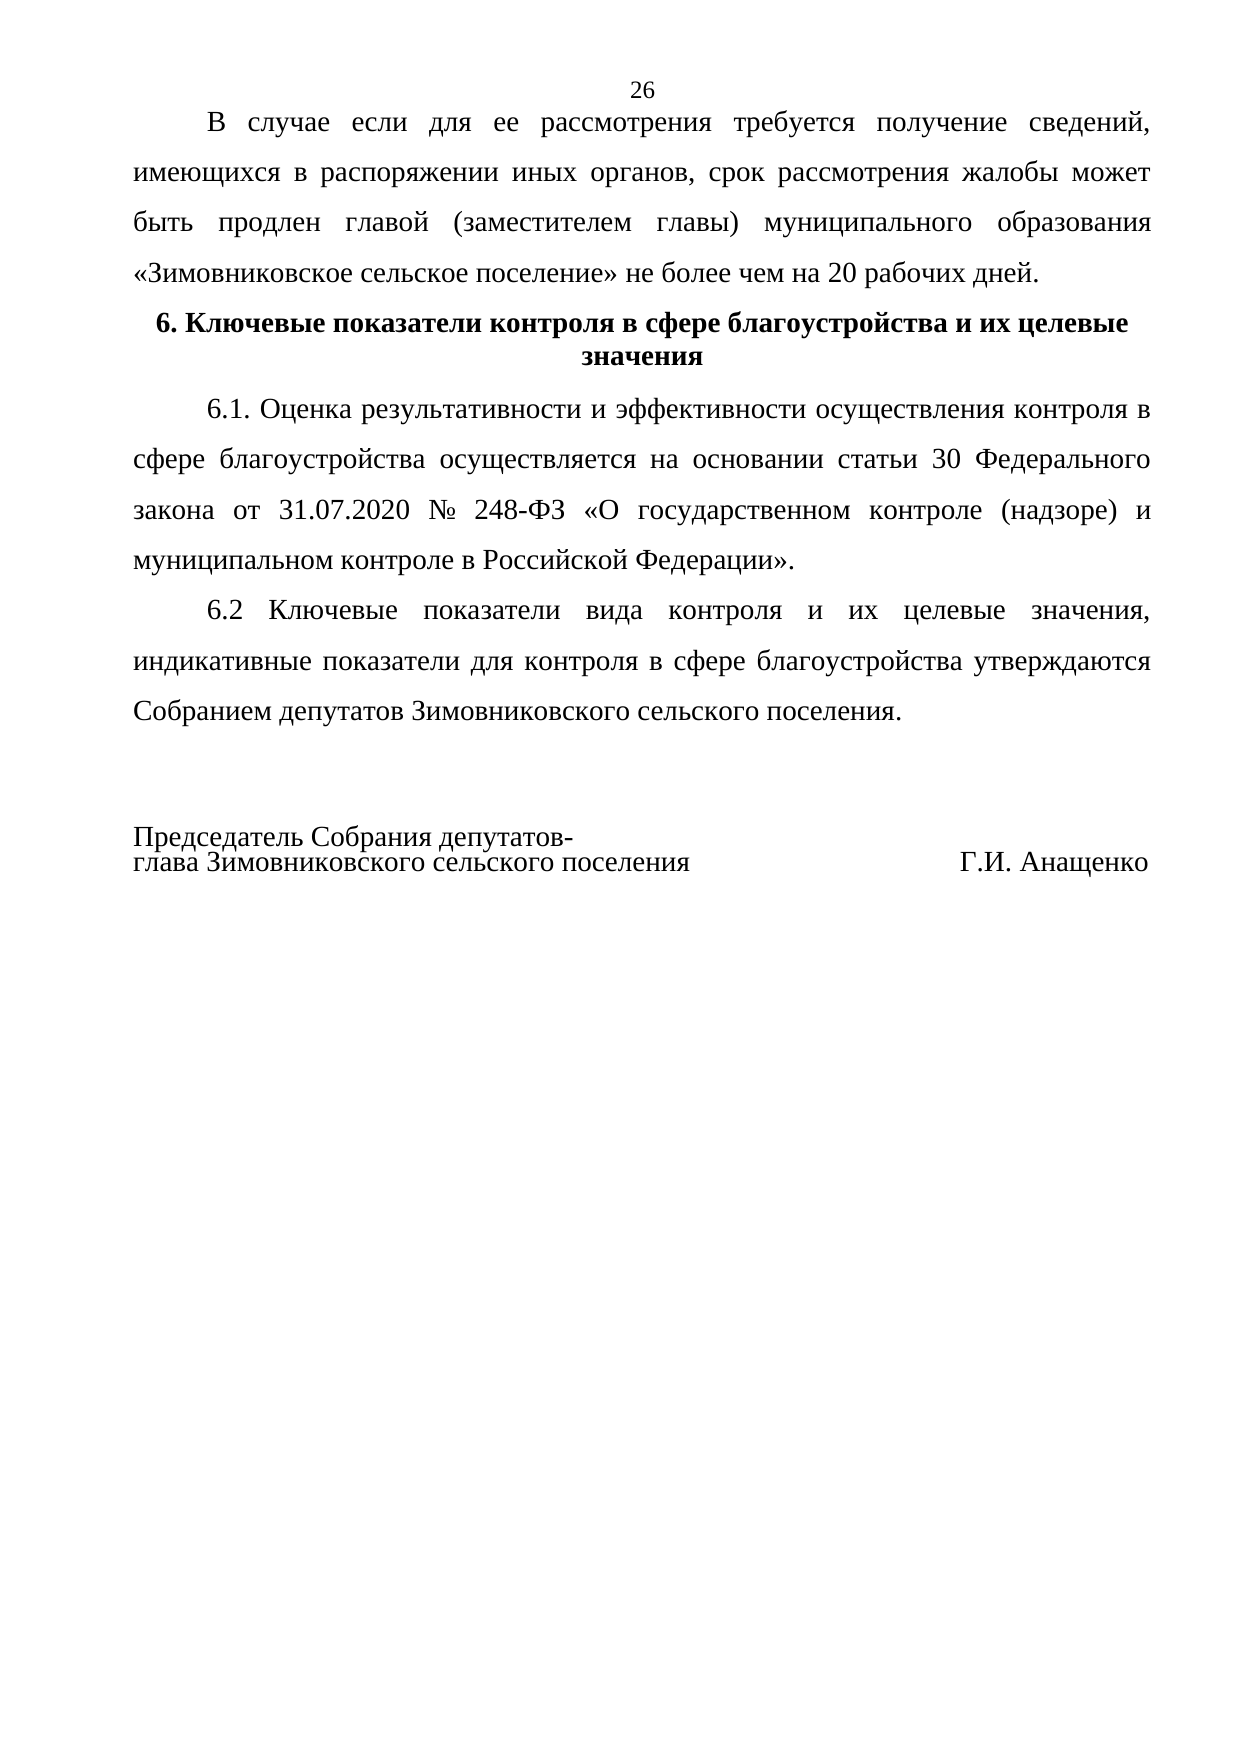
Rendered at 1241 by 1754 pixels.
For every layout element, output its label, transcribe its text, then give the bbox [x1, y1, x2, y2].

text В случае если для ее рассмотрения требуется получение сведений, имеющихся в распоряжении иных органов, срок рассмотрения жалобы может быть продлен главой (заместителем главы) муниципального образования «Зимовниковское сельское поселение» не более чем на 20 рабочих дней. [133, 104, 1152, 288]
text глава Зимовниковского сельского поселения Г.И. Анащенко [133, 851, 1152, 876]
text 6. Ключевые показатели контроля в сфере благоустройства и их целевые значения [133, 305, 1152, 372]
text 6.1. Оценка результативности и эффективности осуществления контроля в сфере благоустройства осуществляется на основании статьи 30 Федерального закона от 31.07.2020 № 248-ФЗ «О государственном контроле (надзоре) и муниципальном контроле в Российской Федерации». [133, 391, 1152, 576]
text 6.2 Ключевые показатели вида контроля и их целевые значения, индикативные показатели для контроля в сфере благоустройства утверждаются Собранием депутатов Зимовниковского сельского поселения. [133, 592, 1152, 727]
text Председатель Собрания депутатов- [133, 826, 1152, 851]
